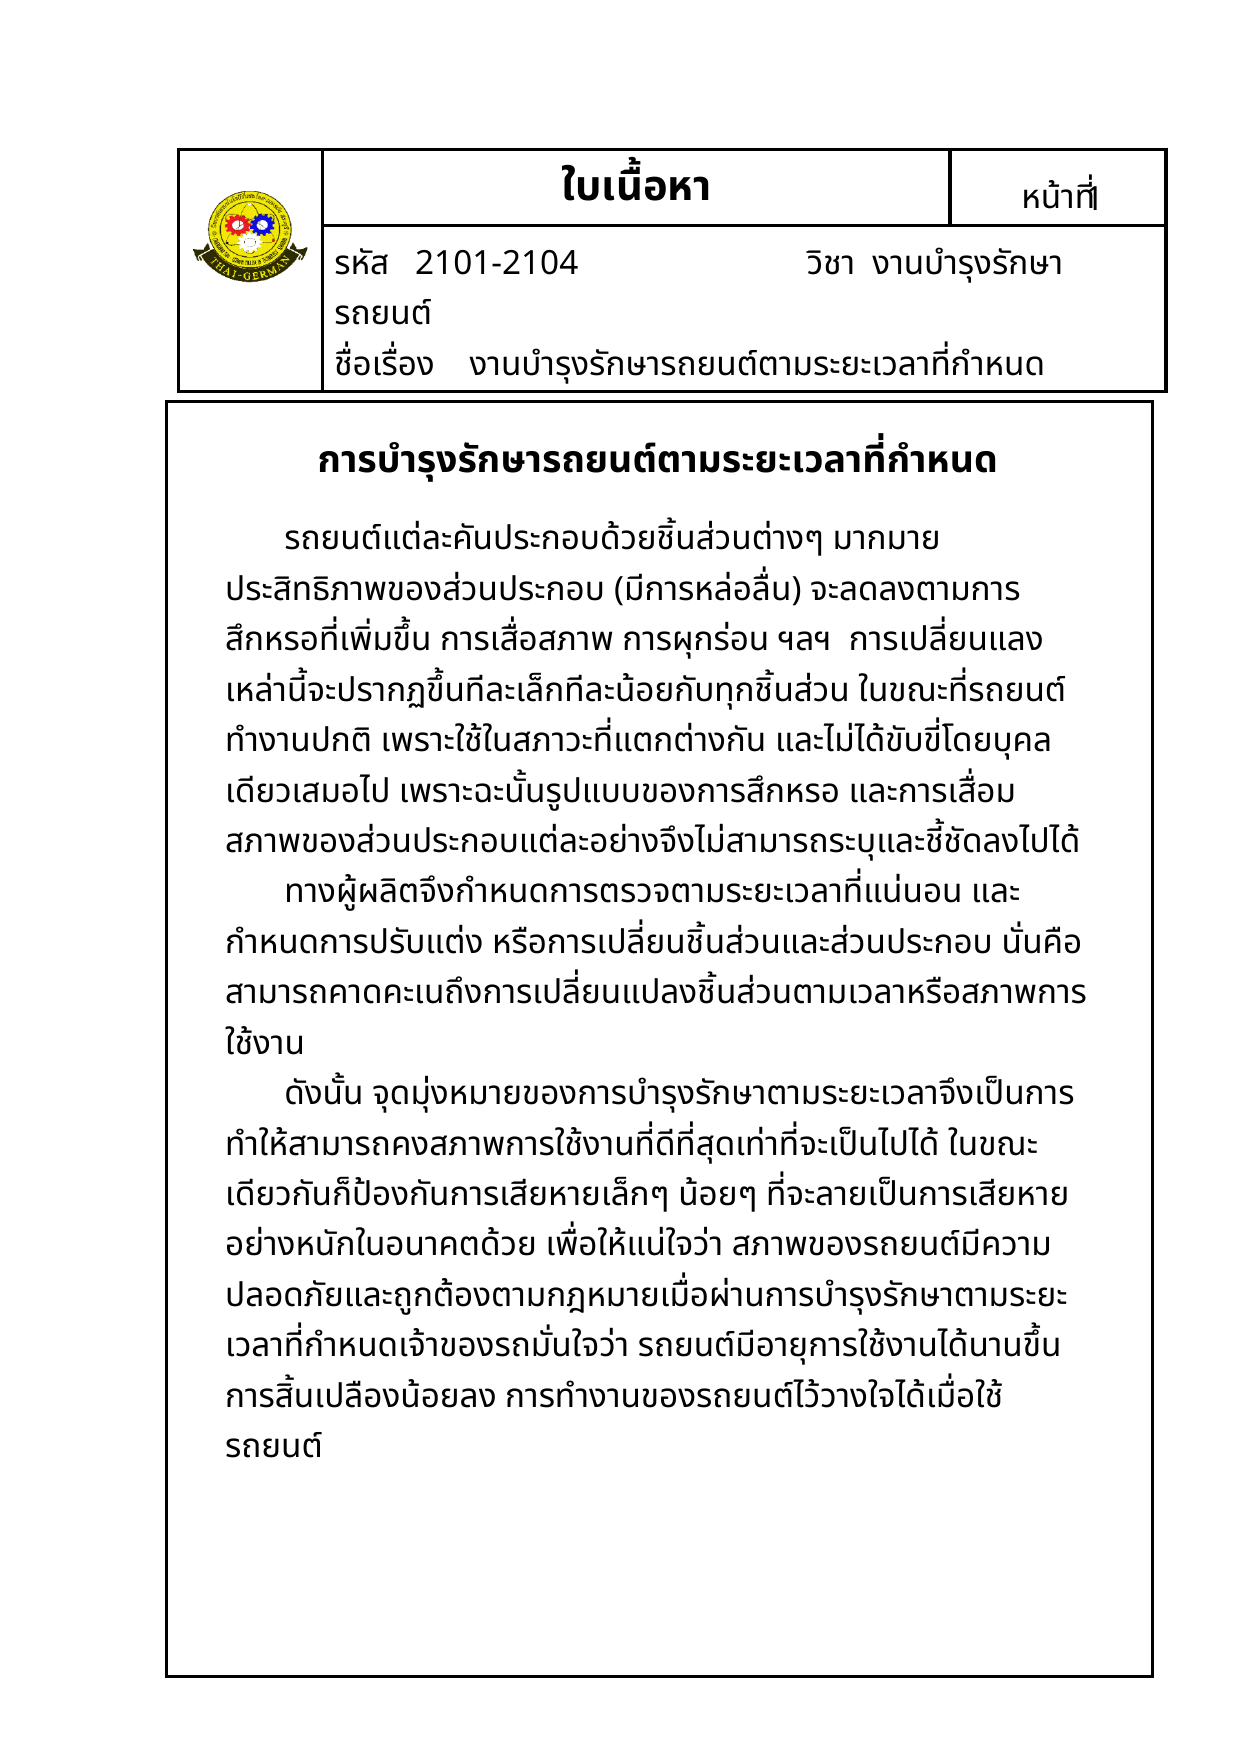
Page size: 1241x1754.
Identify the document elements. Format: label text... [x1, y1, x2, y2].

text ทางผู้ผลิตจึงกำหนดการตรวจตามระยะเวลาที่แน่นอน และกำหนดการปรับแต่ง หรือการเปลี่ยนชิ้นส่วนและส่วนประกอบ นั่นคือ สามารถคาดคะเนถึงการเปลี่ยนแปลงชิ้นส่วนตามเวลาหรือสภาพการใช้งาน [225, 867, 1090, 1069]
picture [191, 186, 310, 289]
text การบำรุงรักษารถยนต์ตามระยะเวลาที่กำหนด [225, 433, 1090, 489]
text ดังนั้น จุดมุ่งหมายของการบำรุงรักษาตามระยะเวลาจึงเป็นการทำให้สามารถคงสภาพการใช้งานที่ดีที่สุดเท่าที่จะเป็นไปได้ ในขณะเดียวกันก็ป้องกันการเสียหายเล็กๆ น้อยๆ ที่จะลายเป็นการเสียหายอย่างหนักในอนาคตด้วย เพื่อให้แน่ใจว่า สภาพของรถยนต์มีความปลอดภัยและถูกต้องตามกฎหมายเมื่อผ่านการบำรุงรักษาตามระยะเวลาที่กำหนดเจ้าของรถมั่นใจว่า รถยนต์มีอายุการใช้งานได้นานขึ้น การสิ้นเปลืองน้อยลง การทำงานของรถยนต์ไว้วางใจได้เมื่อใช้รถยนต์ [225, 1069, 1090, 1472]
text รถยนต์แต่ละคันประกอบด้วยชิ้นส่วนต่างๆ มากมาย ประสิทธิภาพของส่วนประกอบ (มีการหล่อลื่น) จะลดลงตามการสึกหรอที่เพิ่มขึ้น การเสื่อสภาพ การผุกร่อน ฯลฯ การเปลี่ยนแลงเหล่านี้จะปรากฏขึ้นทีละเล็กทีละน้อยกับทุกชิ้นส่วน ในขณะที่รถยนต์ทำงานปกติ เพราะใช้ในสภาวะที่แตกต่างกัน และไม่ได้ขับขี่โดยบุคลเดียวเสมอไป เพราะฉะนั้นรูปแบบของการสึกหรอ และการเสื่อมสภาพของส่วนประกอบแต่ละอย่างจึงไม่สามารถระบุและชี้ชัดลงไปได้ [225, 514, 1090, 867]
